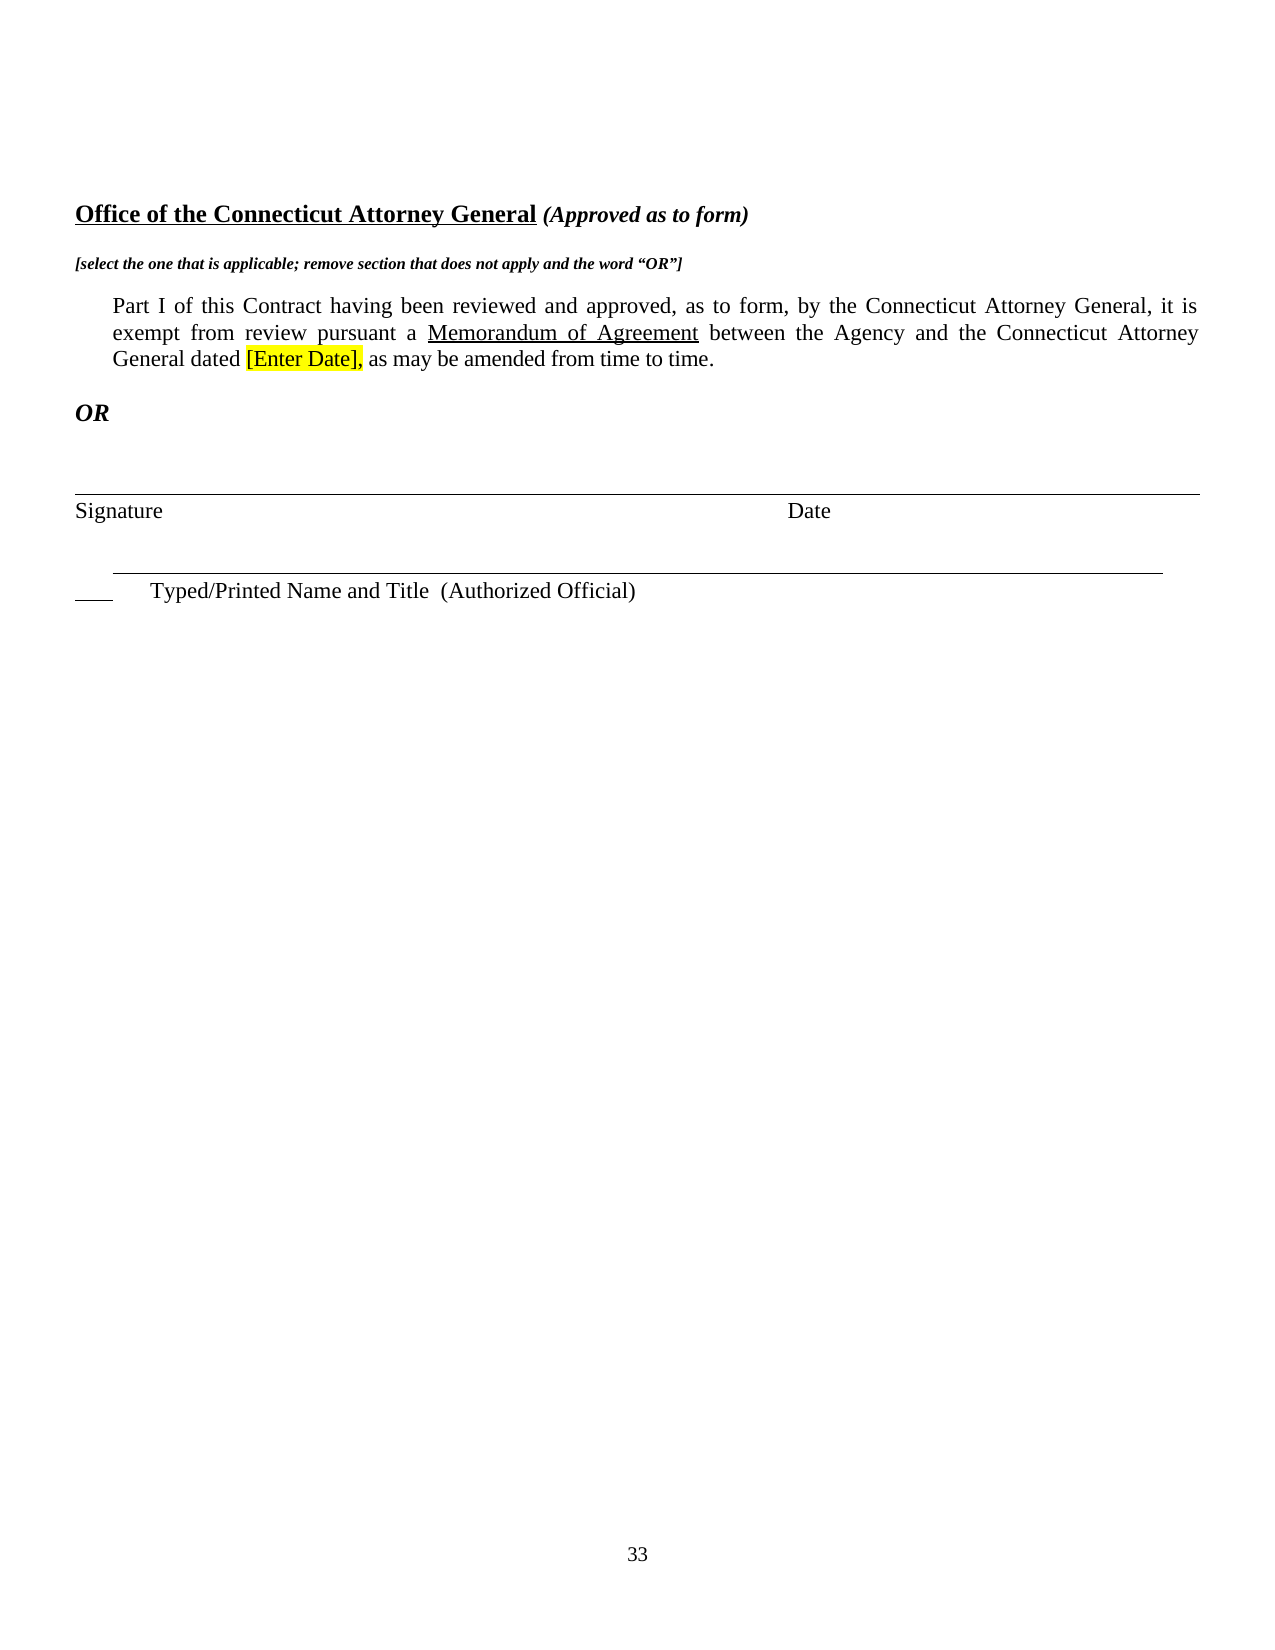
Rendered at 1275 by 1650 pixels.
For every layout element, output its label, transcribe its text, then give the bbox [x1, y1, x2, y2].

text Part I of this Contract having been reviewed and approved, as to form, by the Connecticut Attorney General, it is exempt from review pursuant a Memorandum of Agreement between the Agency and the Connecticut Attorney General dated [Enter Date], as may be amended from time to time. [75, 292, 1200, 371]
text Signature Date [75, 498, 1200, 524]
text OR [75, 398, 1200, 426]
text [select the one that is applicable; remove section that does not apply and the word “OR”] [75, 254, 1200, 273]
text Typed/Printed Name and Title (Authorized Official) [75, 550, 1200, 603]
text Office of the Connecticut Attorney General (Approved as to form) [75, 199, 1200, 227]
